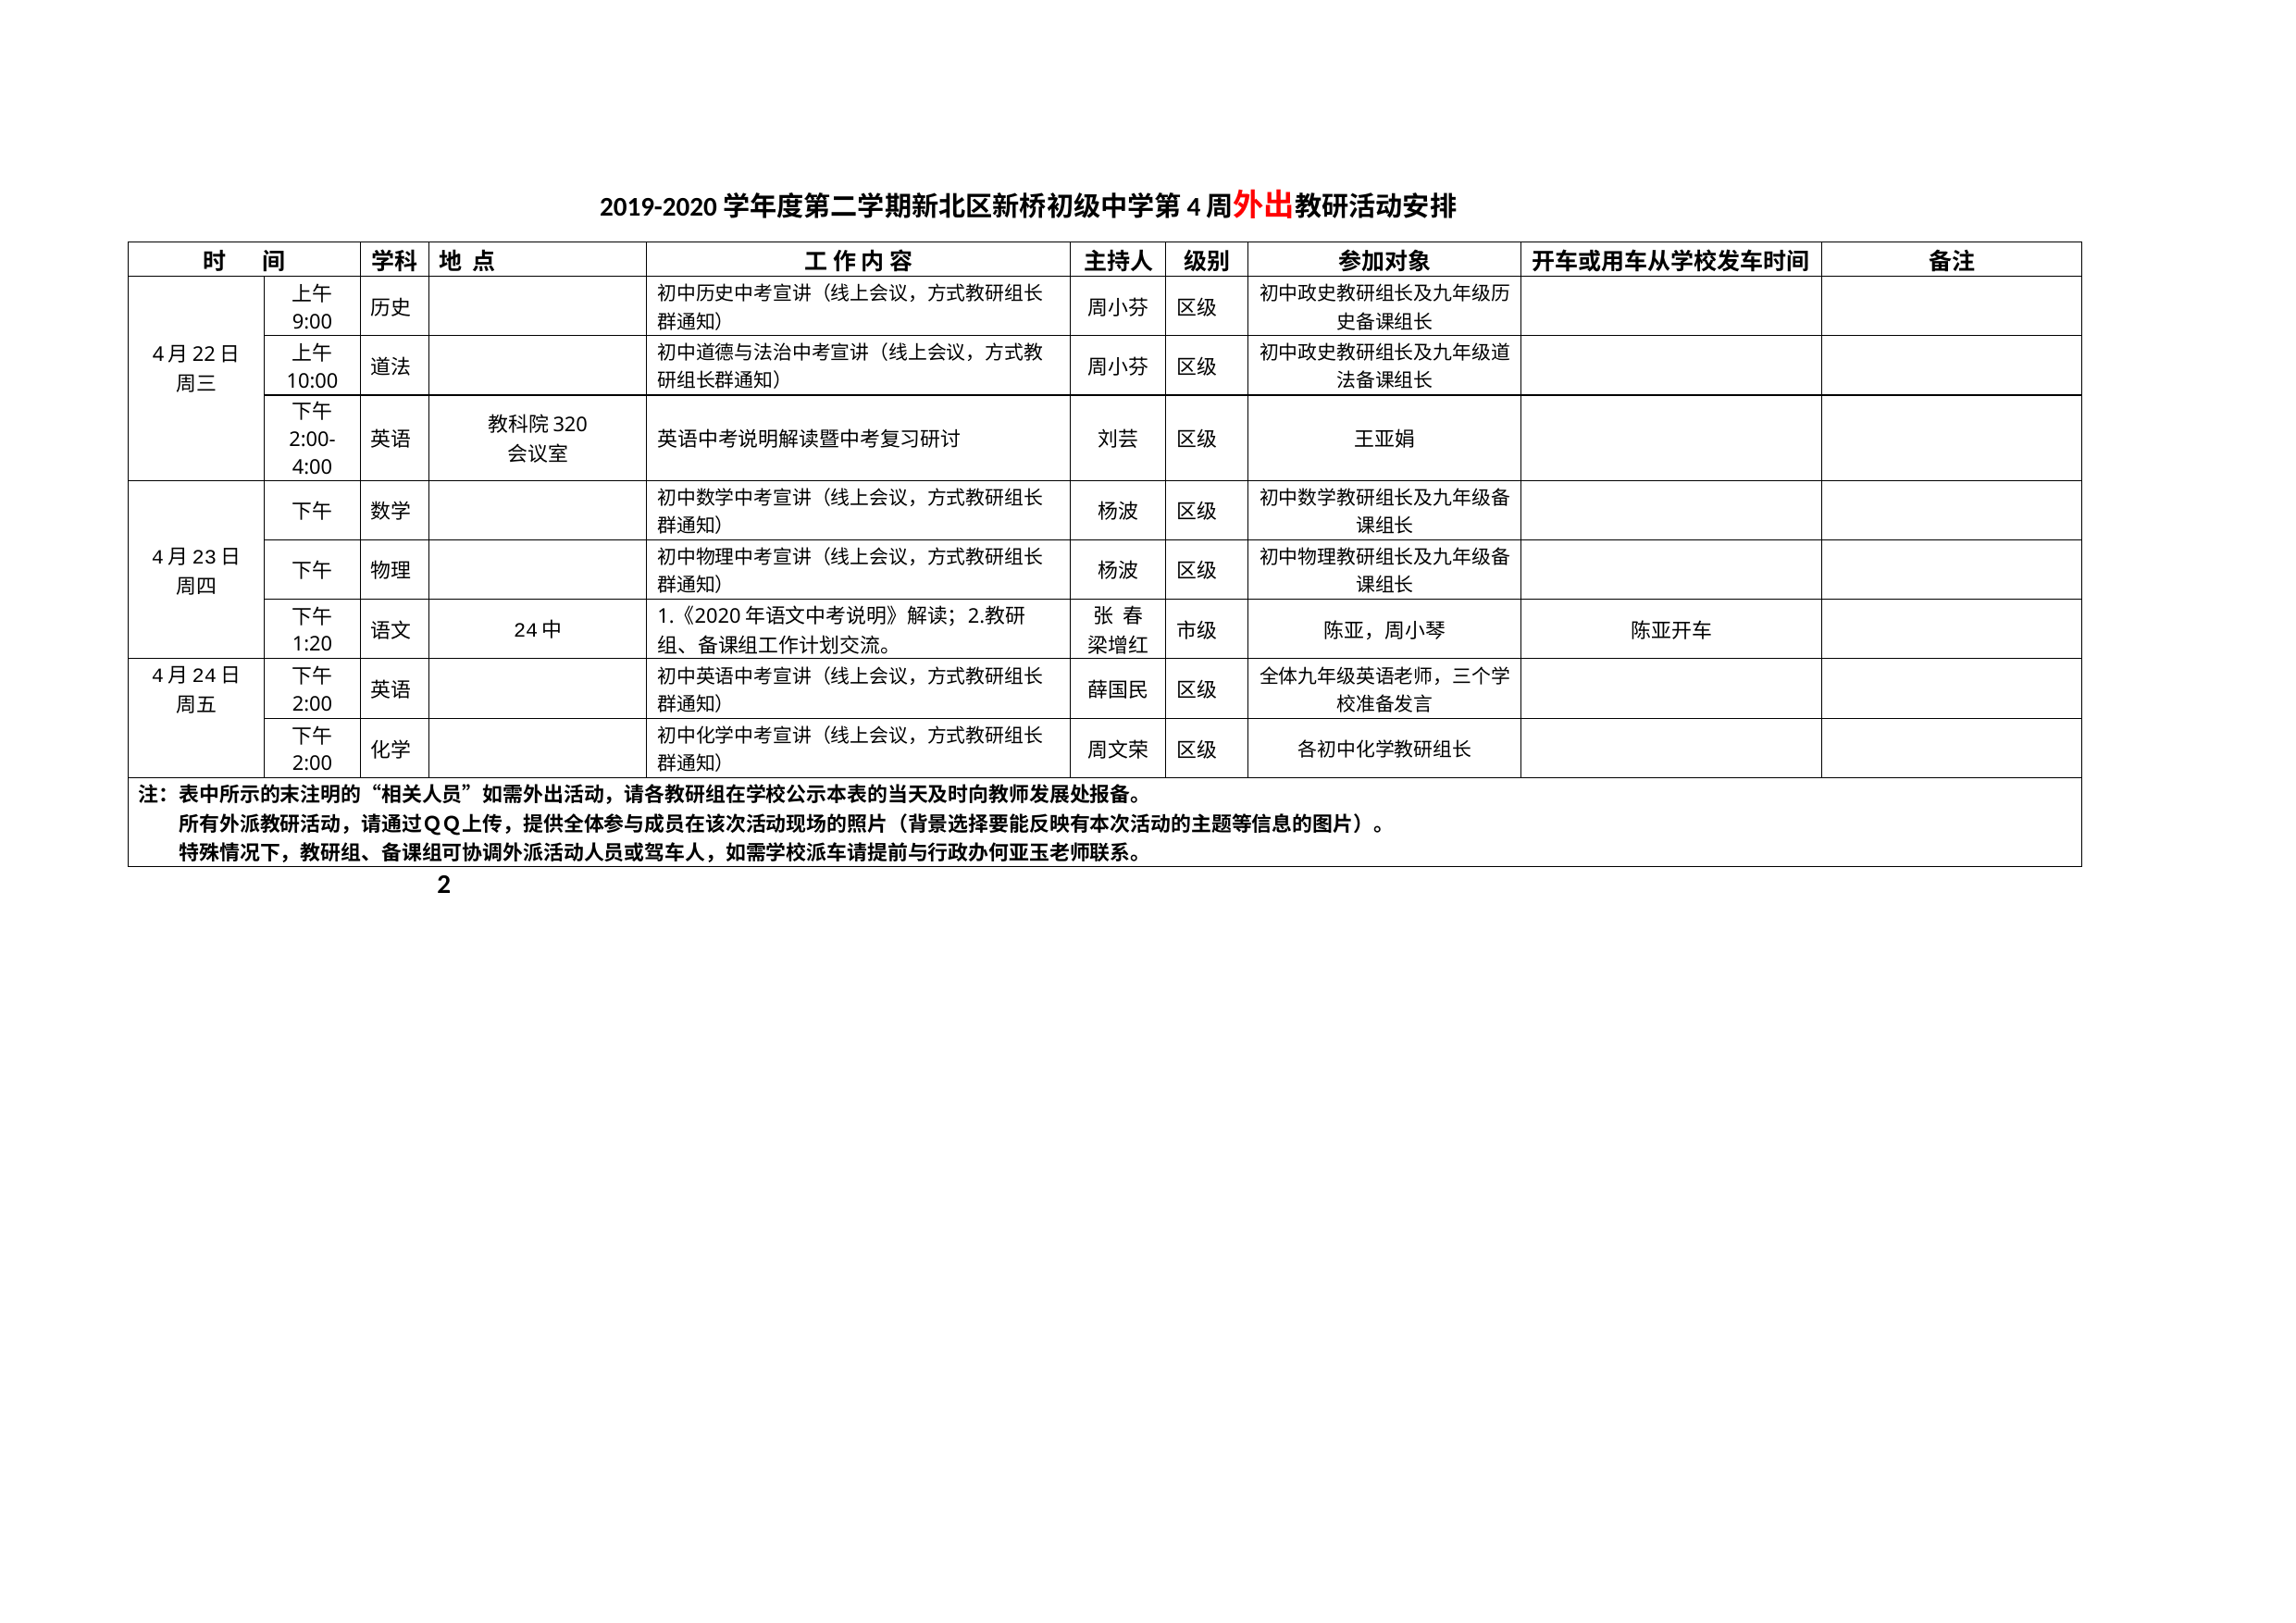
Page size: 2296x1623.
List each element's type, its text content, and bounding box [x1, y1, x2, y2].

table_cell 上午10:00 [265, 336, 360, 394]
table_cell [1822, 600, 2081, 658]
table_cell 市级 [1166, 600, 1247, 658]
table_cell [1521, 396, 1821, 480]
text 2 [139, 225, 2156, 900]
table_cell 区级 [1166, 481, 1247, 539]
table_cell [429, 659, 646, 718]
table_cell 物理 [361, 540, 428, 599]
table_cell [1822, 659, 2081, 718]
table_cell 初中物理教研组长及九年级备课组长 [1248, 540, 1520, 599]
table_cell [429, 481, 646, 539]
table_cell 下午2:00-4:00 [265, 396, 360, 480]
table_cell 下午2:00 [265, 719, 360, 777]
table_header 开车或用车从学校发车时间 [1521, 242, 1821, 276]
table_cell 教科院320 会议室 [429, 396, 646, 480]
table_cell 4月22日 周三 [129, 277, 264, 480]
table_cell 初中道德与法治中考宣讲（线上会议，方式教研组长群通知） [647, 336, 1070, 394]
table_cell [1521, 540, 1821, 599]
table_cell 初中英语中考宣讲（线上会议，方式教研组长群通知） [647, 659, 1070, 718]
table_cell [1521, 719, 1821, 777]
table_cell 化学 [361, 719, 428, 777]
table_cell [1521, 659, 1821, 718]
table_cell 下午1:20 [265, 600, 360, 658]
table_cell 杨波 [1071, 481, 1165, 539]
table_cell 周小芬 [1071, 277, 1165, 335]
table_cell 区级 [1166, 540, 1247, 599]
table_cell 周小芬 [1071, 336, 1165, 394]
table_cell [1521, 336, 1821, 394]
table_cell 各初中化学教研组长 [1248, 719, 1520, 777]
table_cell [1822, 277, 2081, 335]
table_header 主持人 [1071, 242, 1165, 276]
table_cell [1822, 396, 2081, 480]
table_cell 初中物理中考宣讲（线上会议，方式教研组长群通知） [647, 540, 1070, 599]
table_header 备注 [1822, 242, 2081, 276]
table_header 学科 [361, 242, 428, 276]
table_cell [1521, 481, 1821, 539]
table_cell 初中化学中考宣讲（线上会议，方式教研组长群通知） [647, 719, 1070, 777]
table_header 地 点 [429, 242, 646, 276]
table_cell 下午2:00 [265, 659, 360, 718]
table_cell 下午 [265, 481, 360, 539]
table_cell [129, 718, 264, 777]
table_cell [429, 540, 646, 599]
table_header 级别 [1166, 242, 1247, 276]
table_cell 数学 [361, 481, 428, 539]
table_cell 区级 [1166, 396, 1247, 480]
table_cell 英语 [361, 659, 428, 718]
table_cell 张 春 梁增红 [1071, 600, 1165, 658]
table_cell [1521, 277, 1821, 335]
table_cell 陈亚开车 [1521, 600, 1821, 658]
table_cell 区级 [1166, 277, 1247, 335]
table_cell 区级 [1166, 336, 1247, 394]
table_cell [429, 277, 646, 335]
table_cell 4月23日 周四 [129, 481, 264, 658]
table_header 参加对象 [1248, 242, 1520, 276]
table_cell [429, 719, 646, 777]
table_cell 1.《2020年语文中考说明》解读；2.教研组、备课组工作计划交流。 [647, 600, 1070, 658]
table_cell 4月24日 周五 [129, 659, 264, 718]
table_header 时 间 [129, 242, 360, 276]
table_cell 初中政史教研组长及九年级道法备课组长 [1248, 336, 1520, 394]
table_cell 初中历史中考宣讲（线上会议，方式教研组长群通知） [647, 277, 1070, 335]
table_cell 语文 [361, 600, 428, 658]
table_cell 王亚娟 [1248, 396, 1520, 480]
table_cell [1822, 719, 2081, 777]
table_cell 注：表中所示的末注明的“相关人员”如需外出活动，请各教研组在学校公示本表的当天及时向教师发展处报备。 所有外派教研活动，请通过ＱＱ上传，提供全体参与成员在该次活动现场的照片（背景选择要能反映有本次活动的主题等信息的图片）。 特殊情况下，教研组、备课组可协调外派活动人员或驾车人，如需学校派车请提前与行政办何亚玉老师联系。 [129, 778, 2081, 866]
table_cell 刘芸 [1071, 396, 1165, 480]
table_cell [1822, 540, 2081, 599]
table_cell [1822, 336, 2081, 394]
text 2019-2020学年度第二学期新北区新桥初级中学第4周外出教研活动安排 [139, 180, 2156, 225]
table_cell 薛国民 [1071, 659, 1165, 718]
table_cell 英语 [361, 396, 428, 480]
table_cell [429, 336, 646, 394]
table_cell [1822, 481, 2081, 539]
table_cell 全体九年级英语老师，三个学校准备发言 [1248, 659, 1520, 718]
table_cell 历史 [361, 277, 428, 335]
table_cell 下午 [265, 540, 360, 599]
table_cell 24中 [429, 600, 646, 658]
table_cell 区级 [1166, 659, 1247, 718]
table_header 工 作 内 容 [647, 242, 1070, 276]
table_cell 初中政史教研组长及九年级历史备课组长 [1248, 277, 1520, 335]
table_cell 初中数学教研组长及九年级备课组长 [1248, 481, 1520, 539]
table_cell 初中数学中考宣讲（线上会议，方式教研组长群通知） [647, 481, 1070, 539]
table_cell 英语中考说明解读暨中考复习研讨 [647, 396, 1070, 480]
table_cell 区级 [1166, 719, 1247, 777]
table_cell 上午9:00 [265, 277, 360, 335]
table_cell 陈亚，周小琴 [1248, 600, 1520, 658]
table_cell 周文荣 [1071, 719, 1165, 777]
table_cell 道法 [361, 336, 428, 394]
table_cell 杨波 [1071, 540, 1165, 599]
